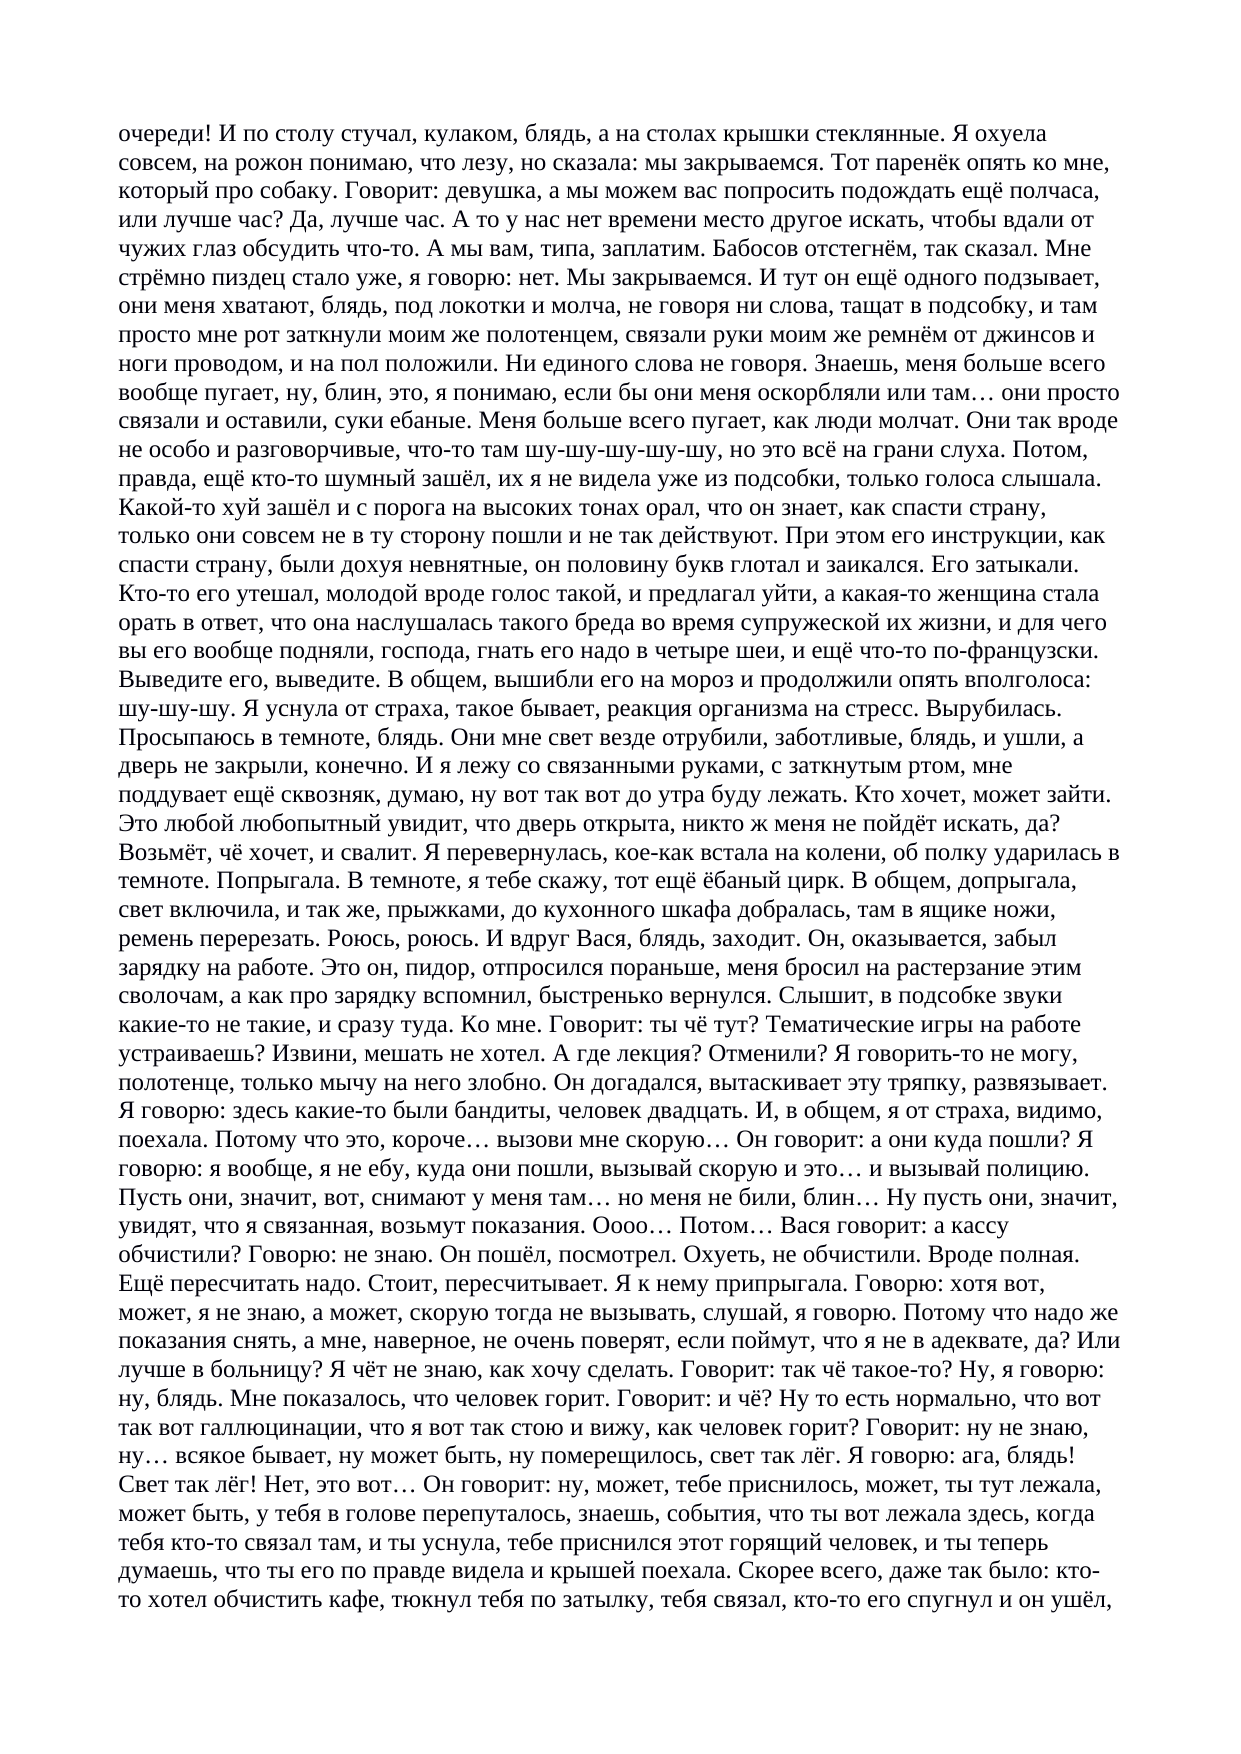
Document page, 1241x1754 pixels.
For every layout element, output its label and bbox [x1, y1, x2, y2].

text [118, 118, 1122, 1613]
